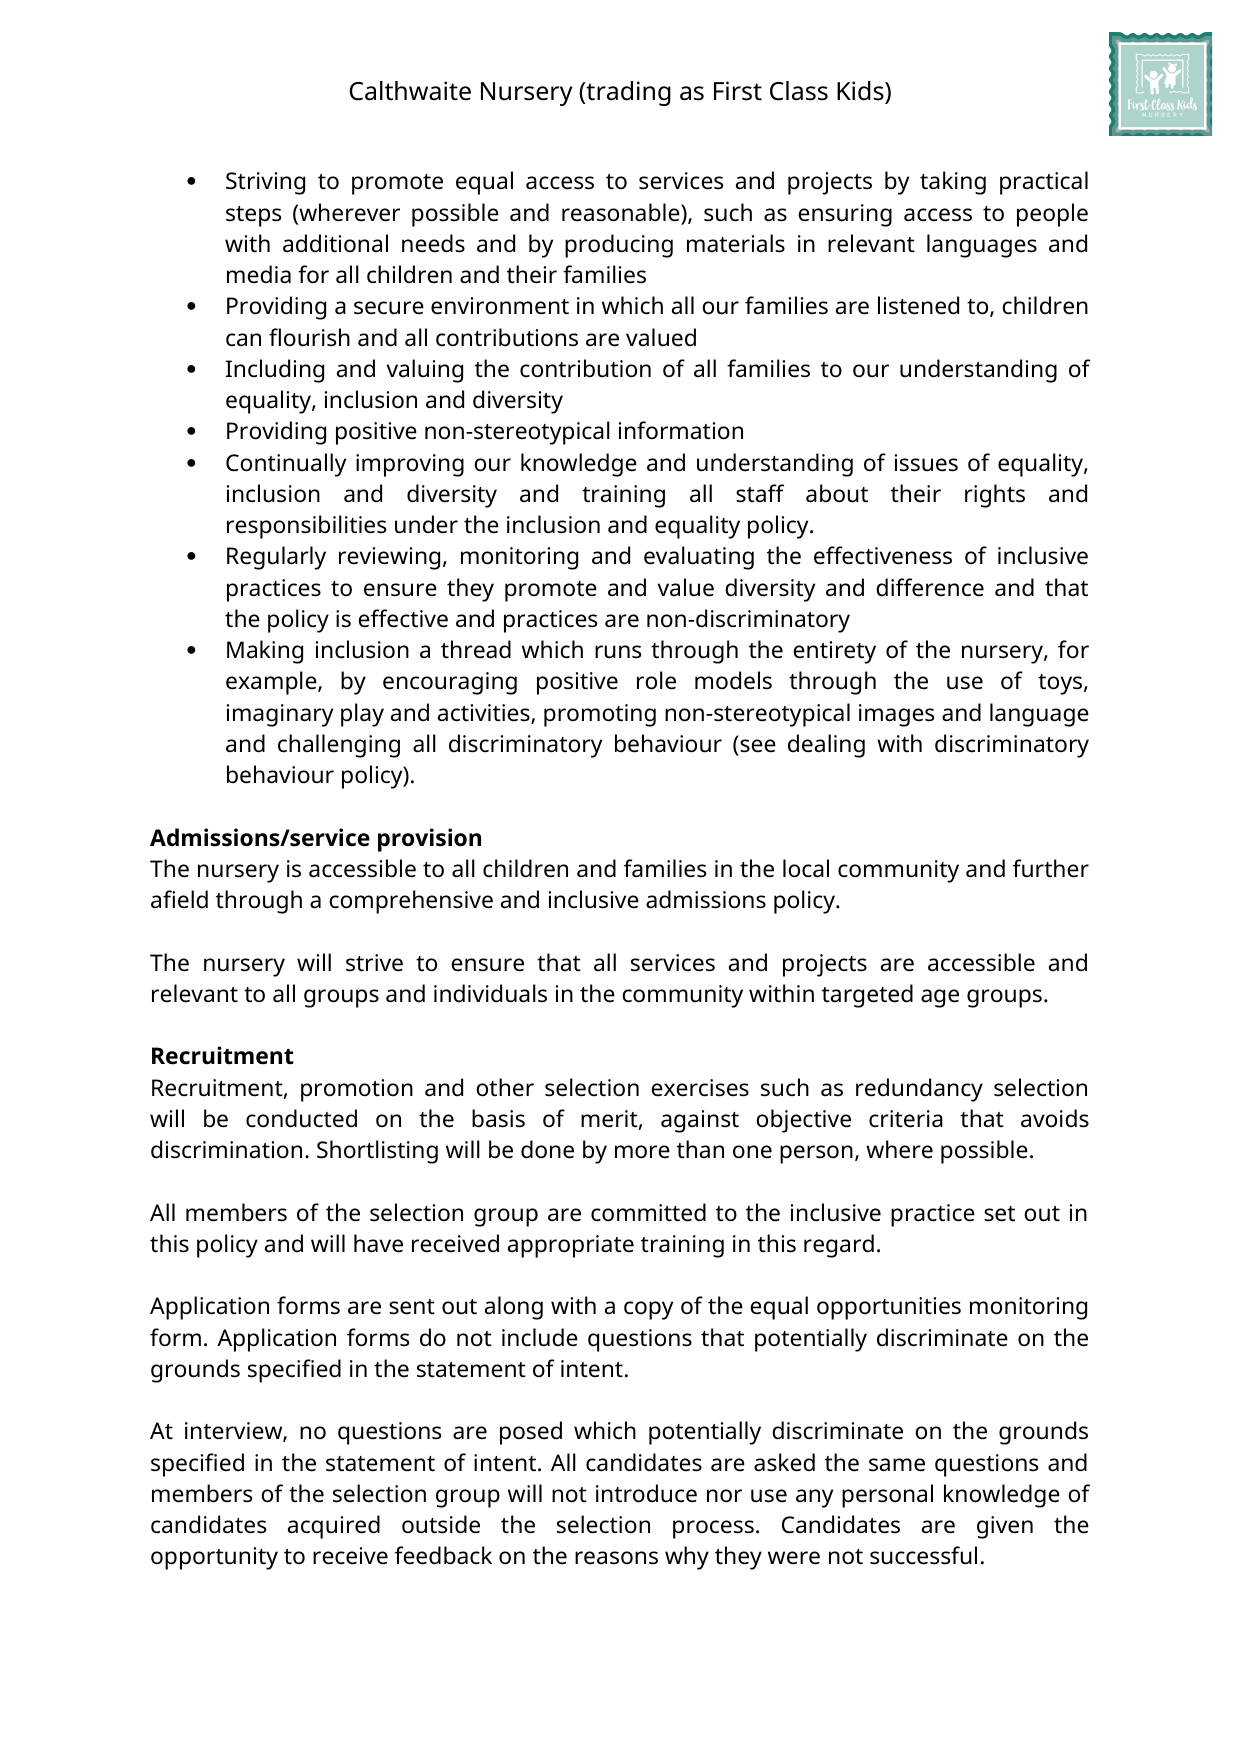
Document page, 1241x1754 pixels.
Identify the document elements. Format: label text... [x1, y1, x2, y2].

text Recruitment [150, 1040, 1090, 1072]
list Regularly reviewing, monitoring and evaluating the effectiveness of inclusive practices to ensure they promote and value diversity and difference and that the policy is effective and practices are non-discriminatory [187, 540, 1090, 634]
text Application forms are sent out along with a copy of the equal opportunities monitoring form. Application forms do not include questions that potentially discriminate on the grounds specified in the statement of intent. [150, 1290, 1090, 1384]
list Providing positive non-stereotypical information [187, 415, 1090, 447]
text Admissions/service provision [150, 822, 1090, 853]
list Providing a secure environment in which all our families are listened to, children can flourish and all contributions are valued [187, 290, 1090, 353]
text Recruitment, promotion and other selection exercises such as redundancy selection will be conducted on the basis of merit, against objective criteria that avoids discrimination. Shortlisting will be done by more than one person, where possible. [150, 1072, 1090, 1165]
text The nursery is accessible to all children and families in the local community and further afield through a comprehensive and inclusive admissions policy. [150, 853, 1090, 915]
list Continually improving our knowledge and understanding of issues of equality, inclusion and diversity and training all staff about their rights and responsibilities under the inclusion and equality policy. [187, 447, 1090, 540]
list Making inclusion a thread which runs through the entirety of the nursery, for example, by encouraging positive role models through the use of toys, imaginary play and activities, promoting non-stereotypical images and language and challenging all discriminatory behaviour (see dealing with discriminatory behaviour policy). [187, 634, 1090, 790]
text All members of the selection group are committed to the inclusive practice set out in this policy and will have received appropriate training in this regard. [150, 1197, 1090, 1259]
text The nursery will strive to ensure that all services and projects are accessible and relevant to all groups and individuals in the community within targeted age groups. [150, 947, 1090, 1009]
text At interview, no questions are posed which potentially discriminate on the grounds specified in the statement of intent. All candidates are asked the same questions and members of the selection group will not introduce nor use any personal knowledge of candidates acquired outside the selection process. Candidates are given the opportunity to receive feedback on the reasons why they were not successful. [150, 1415, 1090, 1572]
list Striving to promote equal access to services and projects by taking practical steps (wherever possible and reasonable), such as ensuring access to people with additional needs and by producing materials in relevant languages and media for all children and their families [187, 165, 1090, 290]
list Including and valuing the contribution of all families to our understanding of equality, inclusion and diversity [187, 353, 1090, 415]
picture [1108, 32, 1213, 136]
